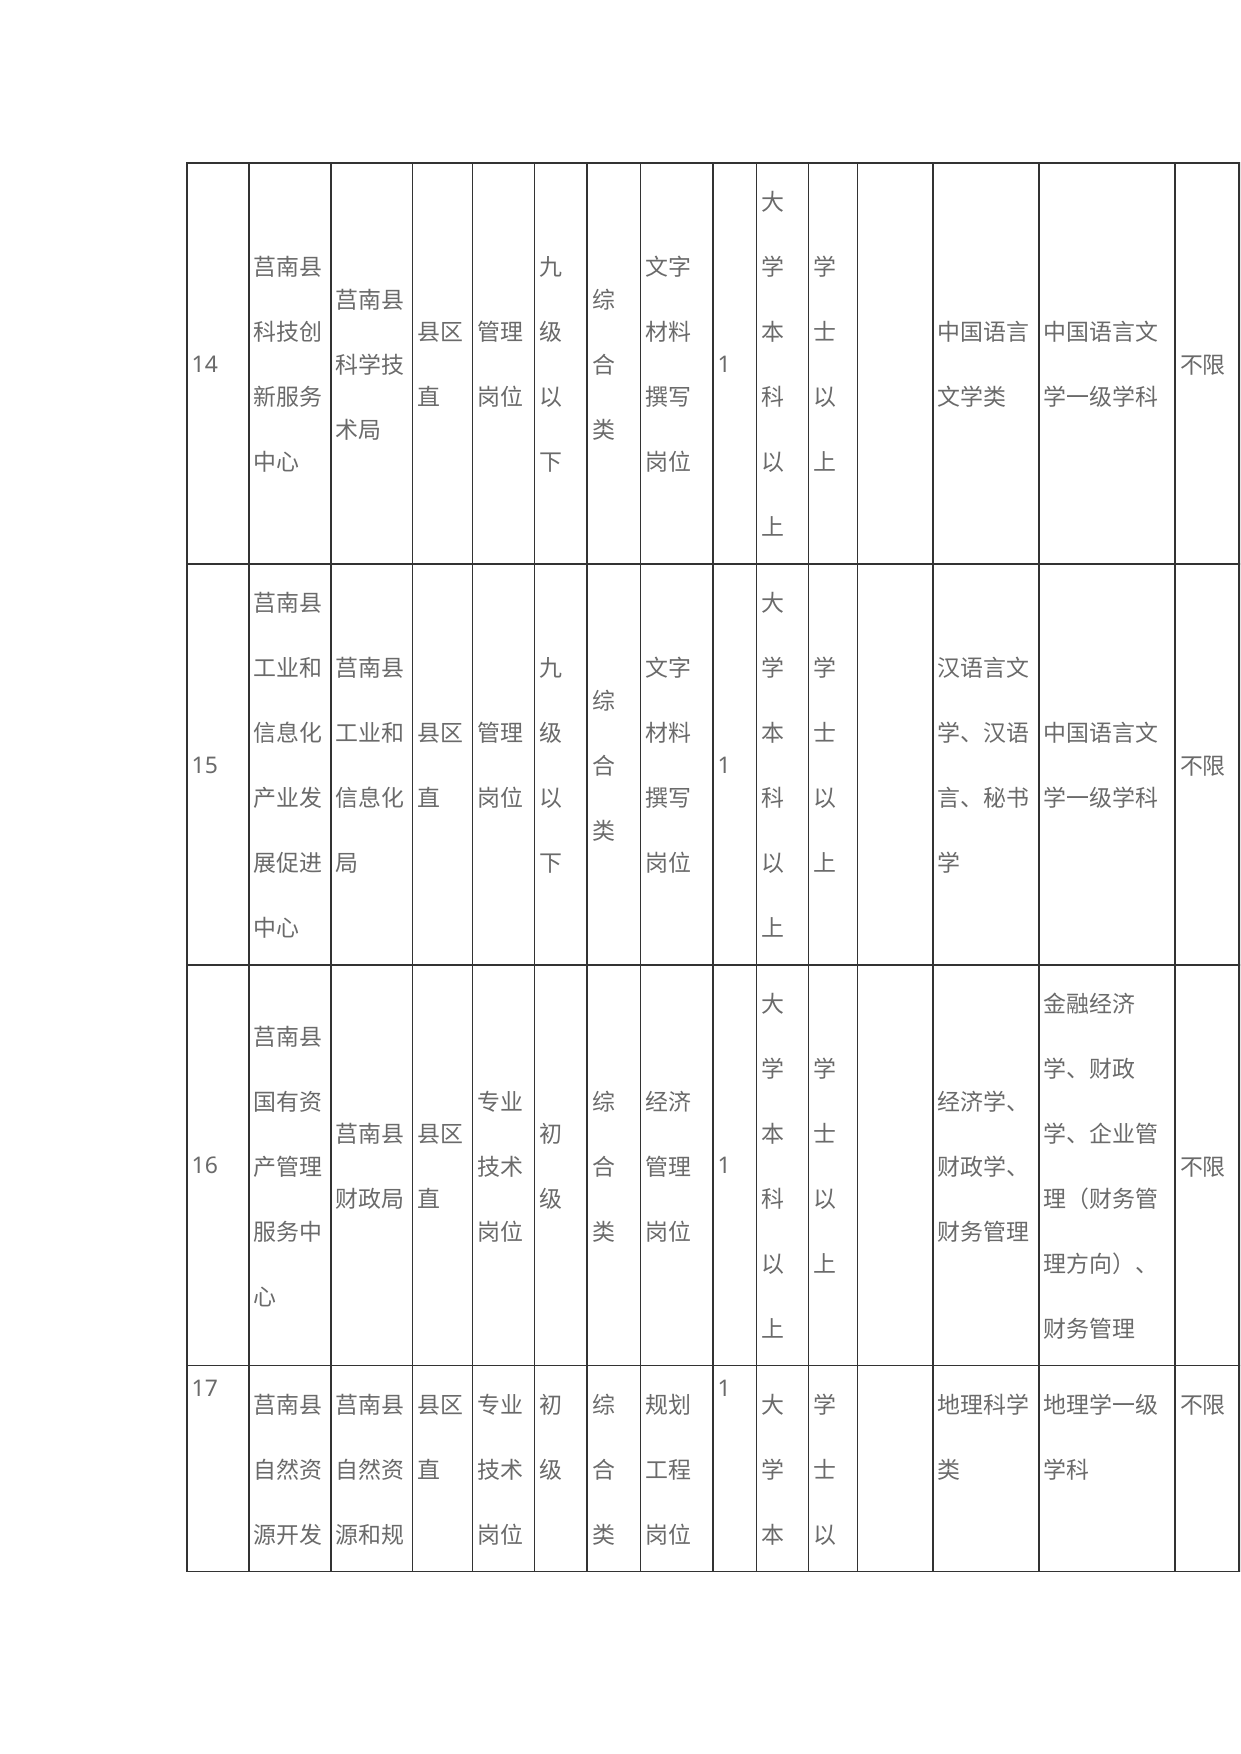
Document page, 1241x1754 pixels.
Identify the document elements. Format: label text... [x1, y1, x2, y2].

table_cell 16 [188, 966, 248, 1365]
table_cell 大学本科以上 [757, 966, 808, 1365]
table_cell 1 [714, 164, 756, 563]
table_cell [858, 966, 932, 1365]
table_cell 17 [188, 1366, 248, 1571]
table_cell 文字材料撰写岗位 [641, 565, 712, 964]
table_cell 莒南县财政局 [332, 966, 412, 1365]
table_cell 大学本科以上 [757, 164, 808, 563]
table_cell 莒南县工业和信息化局 [332, 565, 412, 964]
table_cell 1 [714, 1366, 756, 1571]
table_cell 学士以上 [809, 164, 857, 563]
table_cell 县区直 [413, 966, 472, 1365]
table_cell 莒南县科技创新服务中心 [250, 164, 330, 563]
table_cell [858, 164, 932, 563]
table_cell 地理科学类 [934, 1366, 1038, 1571]
table_cell 学士以上 [809, 966, 857, 1365]
table_cell 莒南县工业和信息化产业发展促进中心 [250, 565, 330, 964]
table_cell 汉语言文学、汉语言、秘书学 [934, 565, 1038, 964]
table_cell 地理学一级学科 [1040, 1366, 1174, 1571]
table_cell 莒南县自然资源和规划局 [332, 1366, 412, 1571]
table_cell 金融经济学、财政学、企业管理（财务管理方向）、财务管理 [1040, 966, 1174, 1365]
table_cell 综合类 [588, 565, 640, 964]
table_cell 综合类 [588, 966, 640, 1365]
table_cell 综合类 [588, 164, 640, 563]
table_cell 大学本科以上 [757, 565, 808, 964]
table_cell 15 [188, 565, 248, 964]
table_cell [858, 1366, 932, 1571]
table_cell 县区直 [413, 565, 472, 964]
table_cell 不限 [1176, 164, 1238, 563]
table_cell 文字材料撰写岗位 [641, 164, 712, 563]
table_cell 14 [188, 164, 248, 563]
table_cell 学士以上 [809, 565, 857, 964]
table_cell 综合类 [588, 1366, 640, 1571]
table_cell 1 [714, 966, 756, 1365]
table_cell [858, 565, 932, 964]
table_cell 管理岗位 [473, 565, 534, 964]
table_cell 不限 [1176, 966, 1238, 1365]
table_cell 初级 [535, 966, 586, 1365]
table_cell 初级 [535, 1366, 586, 1571]
table_cell 中国语言文学一级学科 [1040, 164, 1174, 563]
table_cell 莒南县国有资产管理服务中心 [250, 966, 330, 1365]
table_cell 专业技术岗位 [473, 1366, 534, 1571]
table_cell 大学本科以上 [757, 1366, 808, 1571]
table_cell 学士以上 [809, 1366, 857, 1571]
table_cell 不限 [1176, 565, 1238, 964]
table_cell 九级以下 [535, 565, 586, 964]
table_cell 九级以下 [535, 164, 586, 563]
table_cell 中国语言文学类 [934, 164, 1038, 563]
table_cell 经济学、财政学、财务管理 [934, 966, 1038, 1365]
table_cell 中国语言文学一级学科 [1040, 565, 1174, 964]
table_cell 经济管理岗位 [641, 966, 712, 1365]
table_cell 县区直 [413, 164, 472, 563]
table_cell 县区直 [413, 1366, 472, 1571]
table_cell 不限 [1176, 1366, 1238, 1571]
table_cell 1 [714, 565, 756, 964]
table_cell 专业技术岗位 [473, 966, 534, 1365]
table_cell 莒南县科学技术局 [332, 164, 412, 563]
table_cell 莒南县自然资源开发服务中心 [250, 1366, 330, 1571]
table_cell 管理岗位 [473, 164, 534, 563]
table_cell 规划工程岗位 [641, 1366, 712, 1571]
